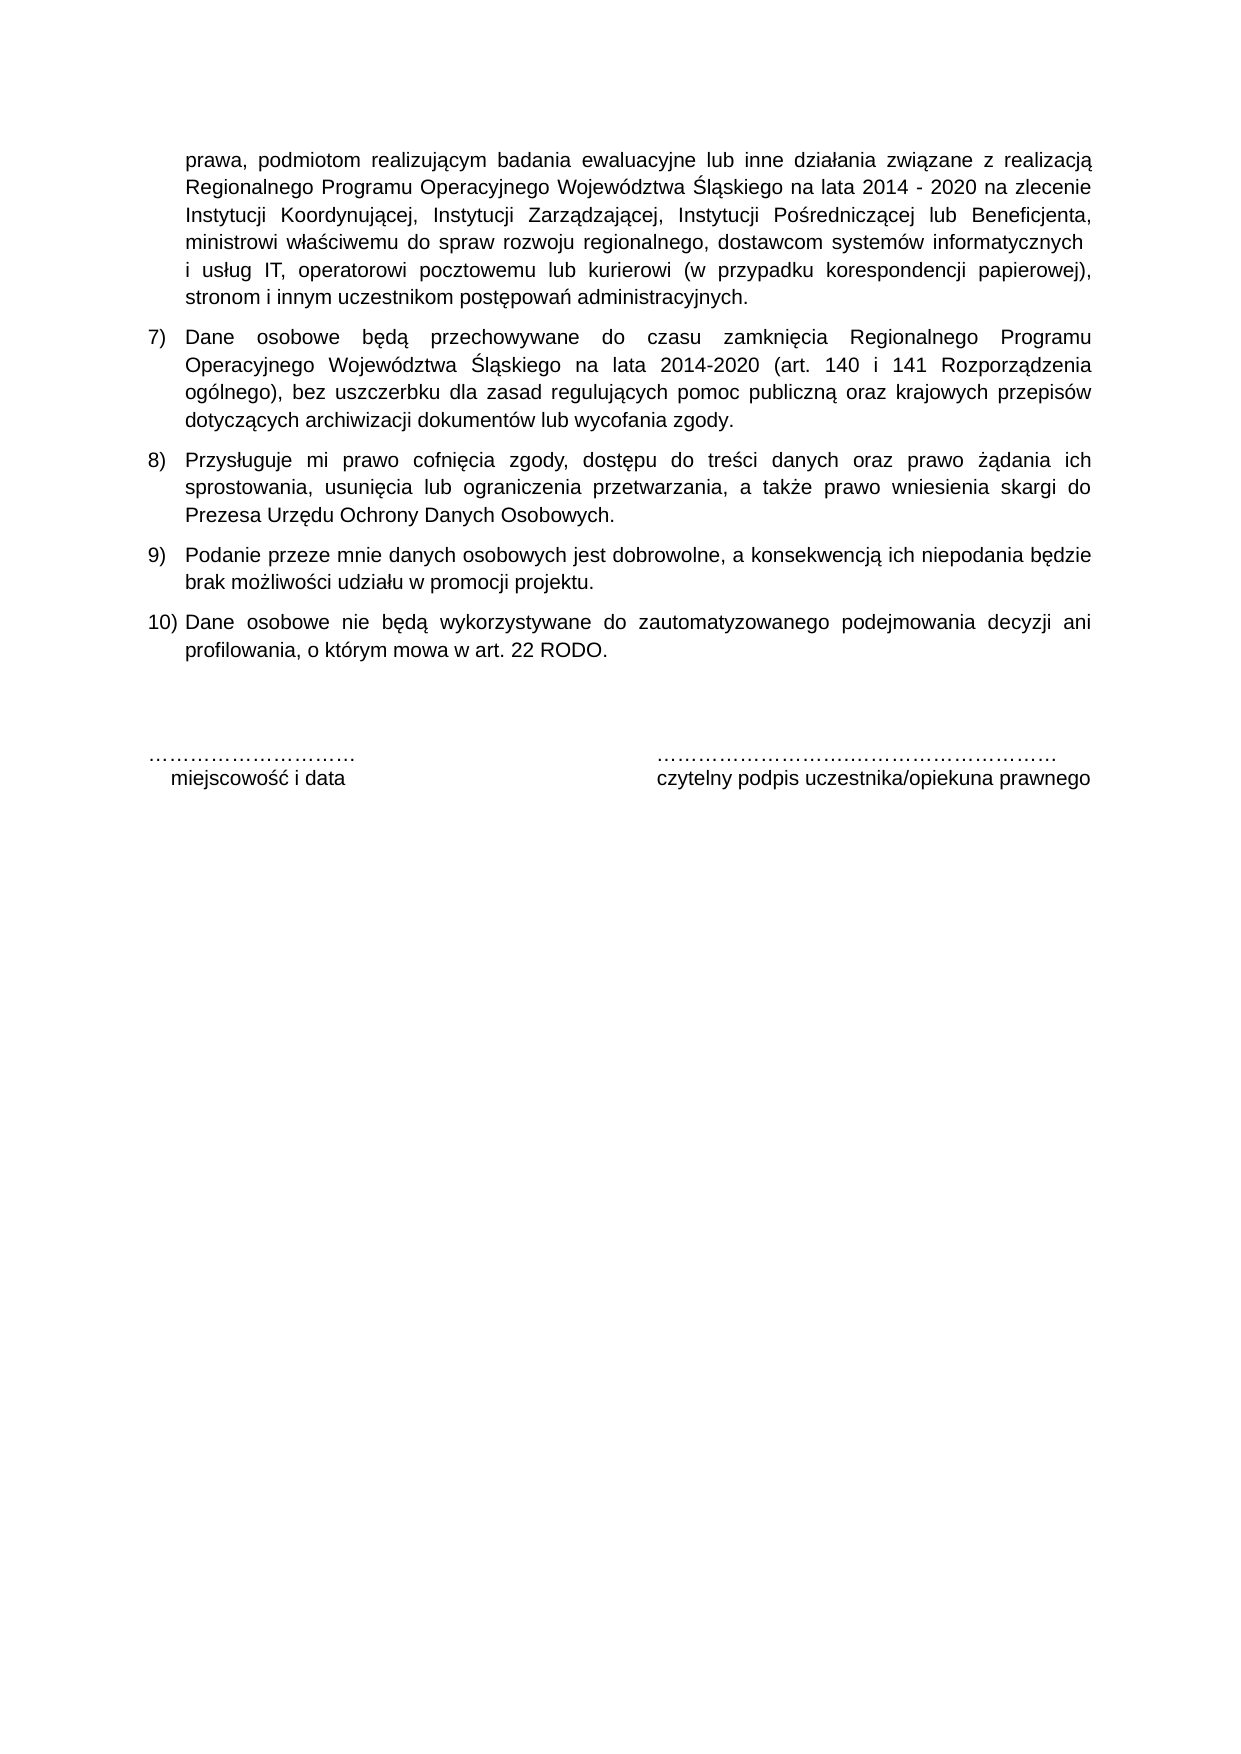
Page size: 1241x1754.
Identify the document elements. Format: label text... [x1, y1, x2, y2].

list Podanie przeze mnie danych osobowych jest dobrowolne, a konsekwencją ich niepodania będzie brak możliwości udziału w promocji projektu. [148, 543, 1093, 594]
text ………………………… ……………………….………………………… [148, 742, 1093, 766]
text miejscowość i data czytelny podpis uczestnika/opiekuna prawnego [148, 766, 1093, 789]
list Dane osobowe będą przechowywane do czasu zamknięcia Regionalnego Programu Operacyjnego Województwa Śląskiego na lata 2014-2020 (art. 140 i 141 Rozporządzenia ogólnego), bez uszczerbku dla zasad regulujących pomoc publiczną oraz krajowych przepisów dotyczących archiwizacji dokumentów lub wycofania zgody. [148, 325, 1093, 432]
list Dane osobowe nie będą wykorzystywane do zautomatyzowanego podejmowania decyzji ani profilowania, o którym mowa w art. 22 RODO. [148, 610, 1093, 662]
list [148, 148, 1093, 309]
list Przysługuje mi prawo cofnięcia zgody, dostępu do treści danych oraz prawo żądania ich sprostowania, usunięcia lub ograniczenia przetwarzania, a także prawo wniesienia skargi do Prezesa Urzędu Ochrony Danych Osobowych. [148, 448, 1093, 527]
